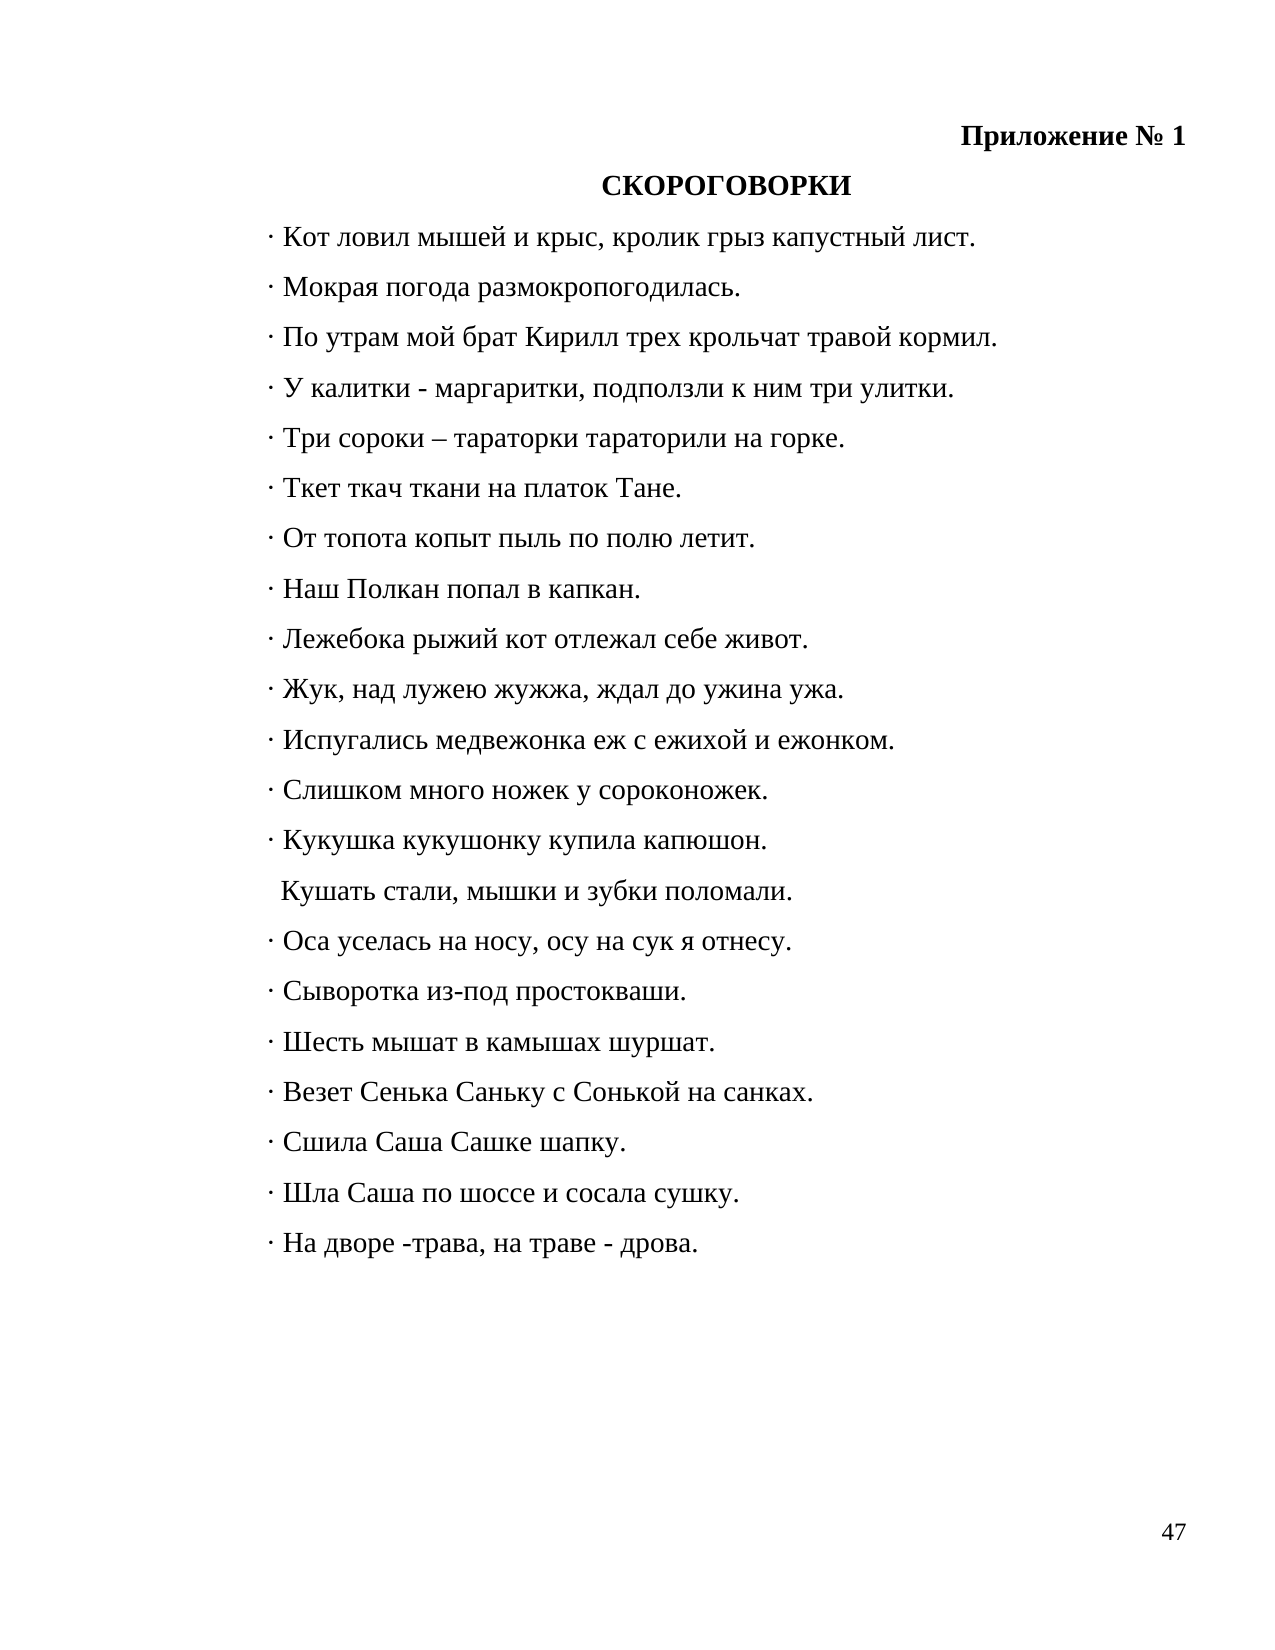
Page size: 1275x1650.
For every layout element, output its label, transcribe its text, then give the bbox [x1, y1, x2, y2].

text · По утрам мой брат Кирилл трех крольчат травой кормил. [177, 319, 1186, 353]
text · Испугались медвежонка еж с ежихой и ежонком. [177, 722, 1186, 755]
text Кушать стали, мышки и зубки поломали. [177, 873, 1186, 906]
text СКОРОГОВОРКИ [177, 168, 1186, 202]
text · У калитки - маргаритки, подползли к ним три улитки. [177, 370, 1186, 403]
text · Шла Саша по шоссе и сосала сушку. [177, 1175, 1186, 1208]
text · Жук, над лужею жужжа, ждал до ужина ужа. [177, 672, 1186, 705]
text · От топота копыт пыль по полю летит. [177, 521, 1186, 554]
text · Везет Сенька Саньку с Сонькой на санках. [177, 1074, 1186, 1108]
text · Три сороки – тараторки тараторили на горке. [177, 420, 1186, 453]
text · Лежебока рыжий кот отлежал себе живот. [177, 621, 1186, 655]
text · Оса уселась на носу, осу на сук я отнесу. [177, 923, 1186, 957]
text · На дворе -трава, на траве - дрова. [177, 1225, 1186, 1258]
text · Ткет ткач ткани на платок Тане. [177, 470, 1186, 504]
text Приложение № 1 [177, 118, 1186, 152]
text · Кот ловил мышей и крыс, кролик грыз капустный лист. [177, 219, 1186, 252]
text · Шесть мышат в камышах шуршат. [177, 1024, 1186, 1057]
text · Мокрая погода размокропогодилась. [177, 269, 1186, 303]
text · Сшила Саша Сашке шапку. [177, 1124, 1186, 1158]
text · Сыворотка из-под простокваши. [177, 973, 1186, 1007]
text · Слишком много ножек у сороконожек. [177, 772, 1186, 806]
text · Наш Полкан попал в капкан. [177, 571, 1186, 604]
text · Кукушка кукушонку купила капюшон. [177, 822, 1186, 856]
